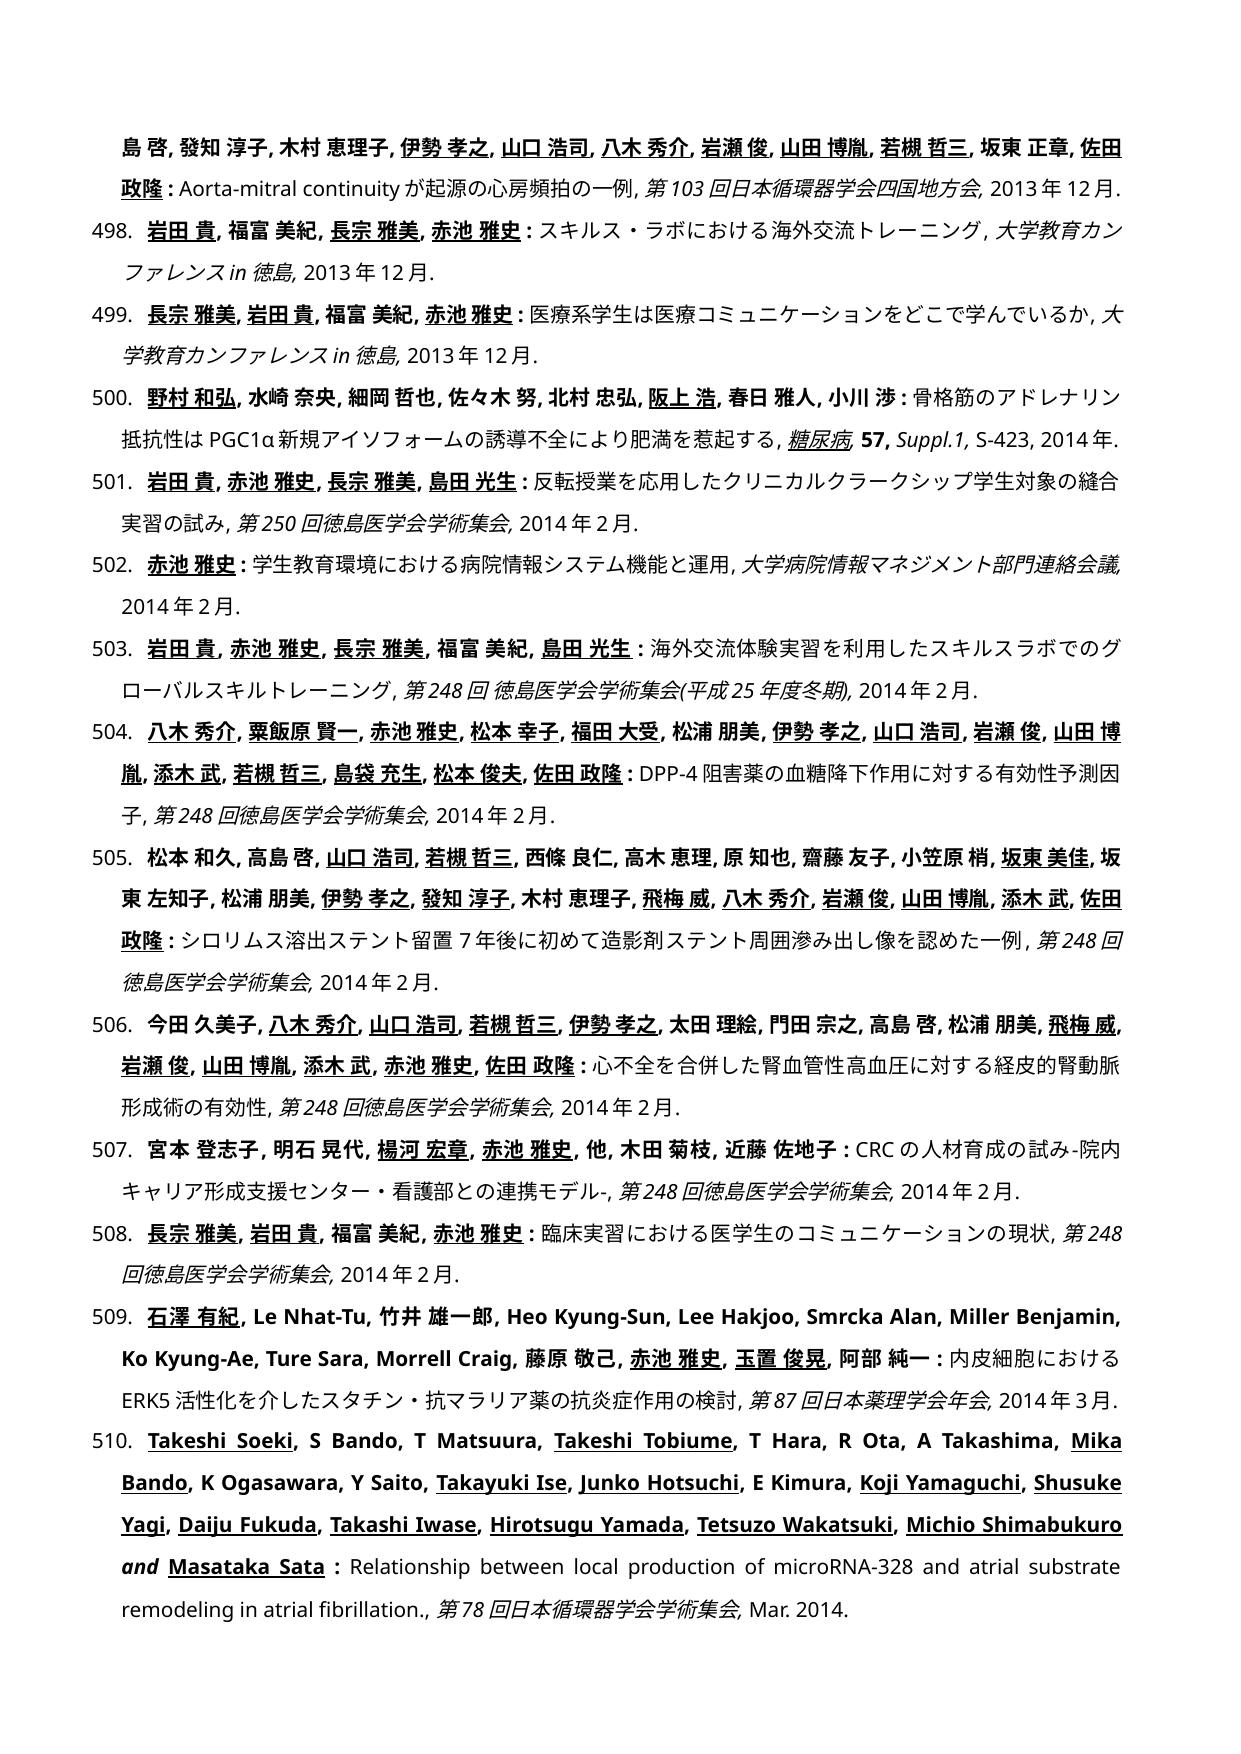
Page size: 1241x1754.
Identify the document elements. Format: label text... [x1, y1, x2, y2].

list 岩田 貴, 福富 美紀, 長宗 雅美, 赤池 雅史 : スキルス・ラボにおける海外交流トレーニング, 大学教育カンファレンスin徳島, 2013年12月. [92, 209, 1122, 292]
list 今田 久美子, 八木 秀介, 山口 浩司, 若槻 哲三, 伊勢 孝之, 太田 理絵, 門田 宗之, 高島 啓, 松浦 朋美, 飛梅 威, 岩瀬 俊, 山田 博胤, 添木 武, 赤池 雅史, 佐田 政隆 : 心不全を合併した腎血管性高血圧に対する経皮的腎動脈形成術の有効性, 第248回徳島医学会学術集会, 2014年2月. [92, 1002, 1122, 1128]
list 野村 和弘, 水崎 奈央, 細岡 哲也, 佐々木 努, 北村 忠弘, 阪上 浩, 春日 雅人, 小川 渉 : 骨格筋のアドレナリン抵抗性はPGC1α新規アイソフォームの誘導不全により肥満を惹起する, 糖尿病, 57, Suppl.1, S-423, 2014年. [92, 376, 1122, 459]
list Takeshi Soeki, S Bando, T Matsuura, Takeshi Tobiume, T Hara, R Ota, A Takashima, Mika Bando, K Ogasawara, Y Saito, Takayuki Ise, Junko Hotsuchi, E Kimura, Koji Yamaguchi, Shusuke Yagi, Daiju Fukuda, Takashi Iwase, Hirotsugu Yamada, Tetsuzo Wakatsuki, Michio Shimabukuro and Masataka Sata : Relationship between local production of microRNA-328 and atrial substrate remodeling in atrial fibrillation., 第78回日本循環器学会学術集会, Mar. 2014. [92, 1420, 1122, 1629]
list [92, 125, 1122, 209]
list 岩田 貴, 赤池 雅史, 長宗 雅美, 島田 光生 : 反転授業を応用したクリニカルクラークシップ学生対象の縫合実習の試み, 第250回徳島医学会学術集会, 2014年2月. [92, 459, 1122, 543]
list 松本 和久, 高島 啓, 山口 浩司, 若槻 哲三, 西條 良仁, 高木 恵理, 原 知也, 齋藤 友子, 小笠原 梢, 坂東 美佳, 坂東 左知子, 松浦 朋美, 伊勢 孝之, 發知 淳子, 木村 恵理子, 飛梅 威, 八木 秀介, 岩瀬 俊, 山田 博胤, 添木 武, 佐田 政隆 : シロリムス溶出ステント留置7年後に初めて造影剤ステント周囲滲み出し像を認めた一例, 第248回徳島医学会学術集会, 2014年2月. [92, 835, 1122, 1002]
list 赤池 雅史 : 学生教育環境における病院情報システム機能と運用, 大学病院情報マネジメント部門連絡会議, 2014年2月. [92, 543, 1122, 626]
list 長宗 雅美, 岩田 貴, 福富 美紀, 赤池 雅史 : 臨床実習における医学生のコミュニケーションの現状, 第248回徳島医学会学術集会, 2014年2月. [92, 1211, 1122, 1295]
list 八木 秀介, 粟飯原 賢一, 赤池 雅史, 松本 幸子, 福田 大受, 松浦 朋美, 伊勢 孝之, 山口 浩司, 岩瀬 俊, 山田 博胤, 添木 武, 若槻 哲三, 島袋 充生, 松本 俊夫, 佐田 政隆 : DPP-4阻害薬の血糖降下作用に対する有効性予測因子, 第248回徳島医学会学術集会, 2014年2月. [92, 710, 1122, 835]
list 宮本 登志子, 明石 晃代, 楊河 宏章, 赤池 雅史, 他, 木田 菊枝, 近藤 佐地子 : CRCの人材育成の試み-院内キャリア形成支援センター・看護部との連携モデル-, 第248回徳島医学会学術集会, 2014年2月. [92, 1128, 1122, 1211]
list 長宗 雅美, 岩田 貴, 福富 美紀, 赤池 雅史 : 医療系学生は医療コミュニケーションをどこで学んでいるか, 大学教育カンファレンスin徳島, 2013年12月. [92, 292, 1122, 376]
list 石澤 有紀, Le Nhat-Tu, 竹井 雄一郎, Heo Kyung-Sun, Lee Hakjoo, Smrcka Alan, Miller Benjamin, Ko Kyung-Ae, Ture Sara, Morrell Craig, 藤原 敬己, 赤池 雅史, 玉置 俊晃, 阿部 純一 : 内皮細胞におけるERK5活性化を介したスタチン・抗マラリア薬の抗炎症作用の検討, 第87回日本薬理学会年会, 2014年3月. [92, 1295, 1122, 1420]
list 岩田 貴, 赤池 雅史, 長宗 雅美, 福富 美紀, 島田 光生 : 海外交流体験実習を利用したスキルスラボでのグローバルスキルトレーニング, 第248回 徳島医学会学術集会(平成25年度冬期), 2014年2月. [92, 626, 1122, 710]
